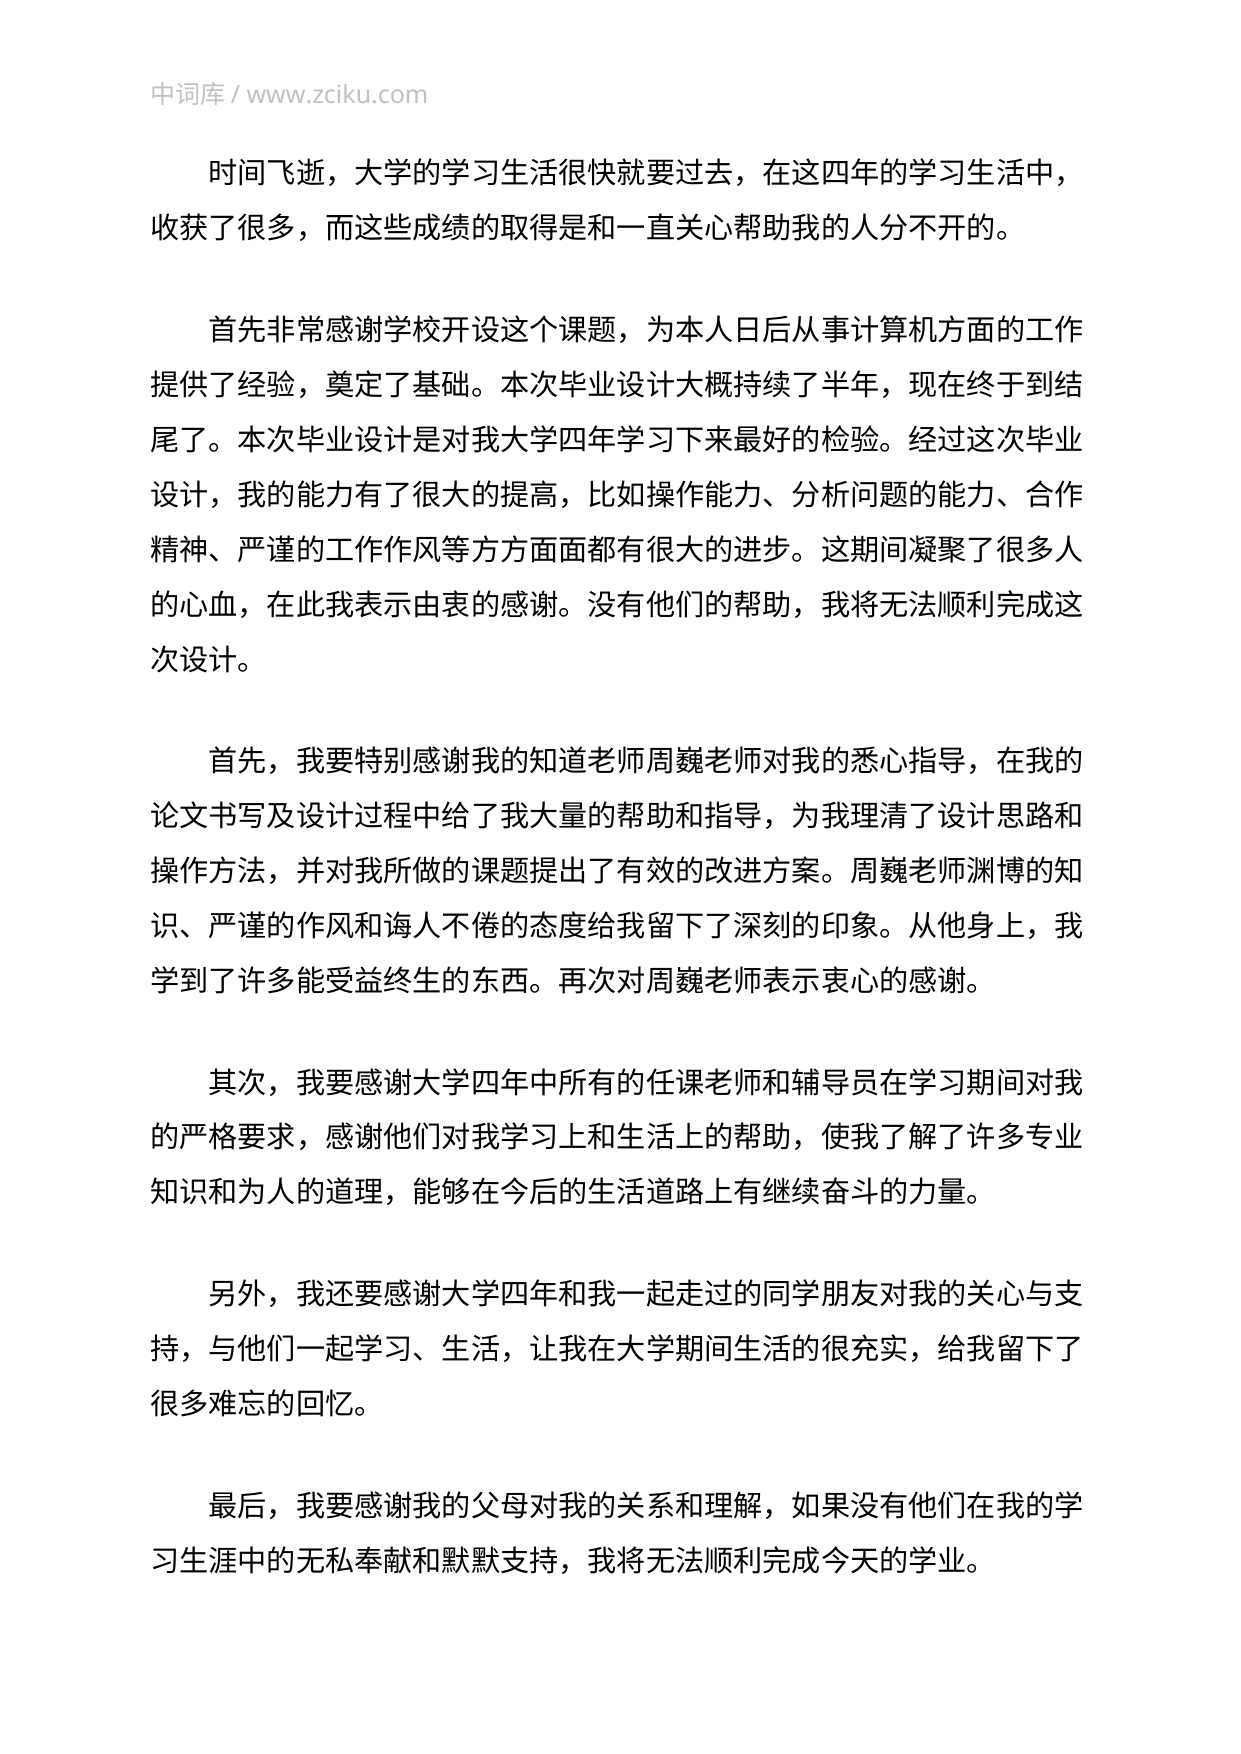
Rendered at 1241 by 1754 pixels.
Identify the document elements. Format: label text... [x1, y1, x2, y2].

text 首先，我要特别感谢我的知道老师周巍老师对我的悉心指导，在我的论文书写及设计过程中给了我大量的帮助和指导，为我理清了设计思路和操作方法，并对我所做的课题提出了有效的改进方案。周巍老师渊博的知识、严谨的作风和诲人不倦的态度给我留下了深刻的印象。从他身上，我学到了许多能受益终生的东西。再次对周巍老师表示衷心的感谢。 [150, 738, 1090, 1000]
text 另外，我还要感谢大学四年和我一起走过的同学朋友对我的关心与支持，与他们一起学习、生活，让我在大学期间生活的很充实，给我留下了很多难忘的回忆。 [150, 1271, 1090, 1423]
text 其次，我要感谢大学四年中所有的任课老师和辅导员在学习期间对我的严格要求，感谢他们对我学习上和生活上的帮助，使我了解了许多专业知识和为人的道理，能够在今后的生活道路上有继续奋斗的力量。 [150, 1059, 1090, 1211]
text 最后，我要感谢我的父母对我的关系和理解，如果没有他们在我的学习生涯中的无私奉献和默默支持，我将无法顺利完成今天的学业。 [150, 1482, 1090, 1579]
text 首先非常感谢学校开设这个课题，为本人日后从事计算机方面的工作提供了经验，奠定了基础。本次毕业设计大概持续了半年，现在终于到结尾了。本次毕业设计是对我大学四年学习下来最好的检验。经过这次毕业设计，我的能力有了很大的提高，比如操作能力、分析问题的能力、合作精神、严谨的工作作风等方方面面都有很大的进步。这期间凝聚了很多人的心血，在此我表示由衷的感谢。没有他们的帮助，我将无法顺利完成这次设计。 [150, 307, 1090, 678]
text 时间飞逝，大学的学习生活很快就要过去，在这四年的学习生活中，收获了很多，而这些成绩的取得是和一直关心帮助我的人分不开的。 [150, 150, 1090, 247]
